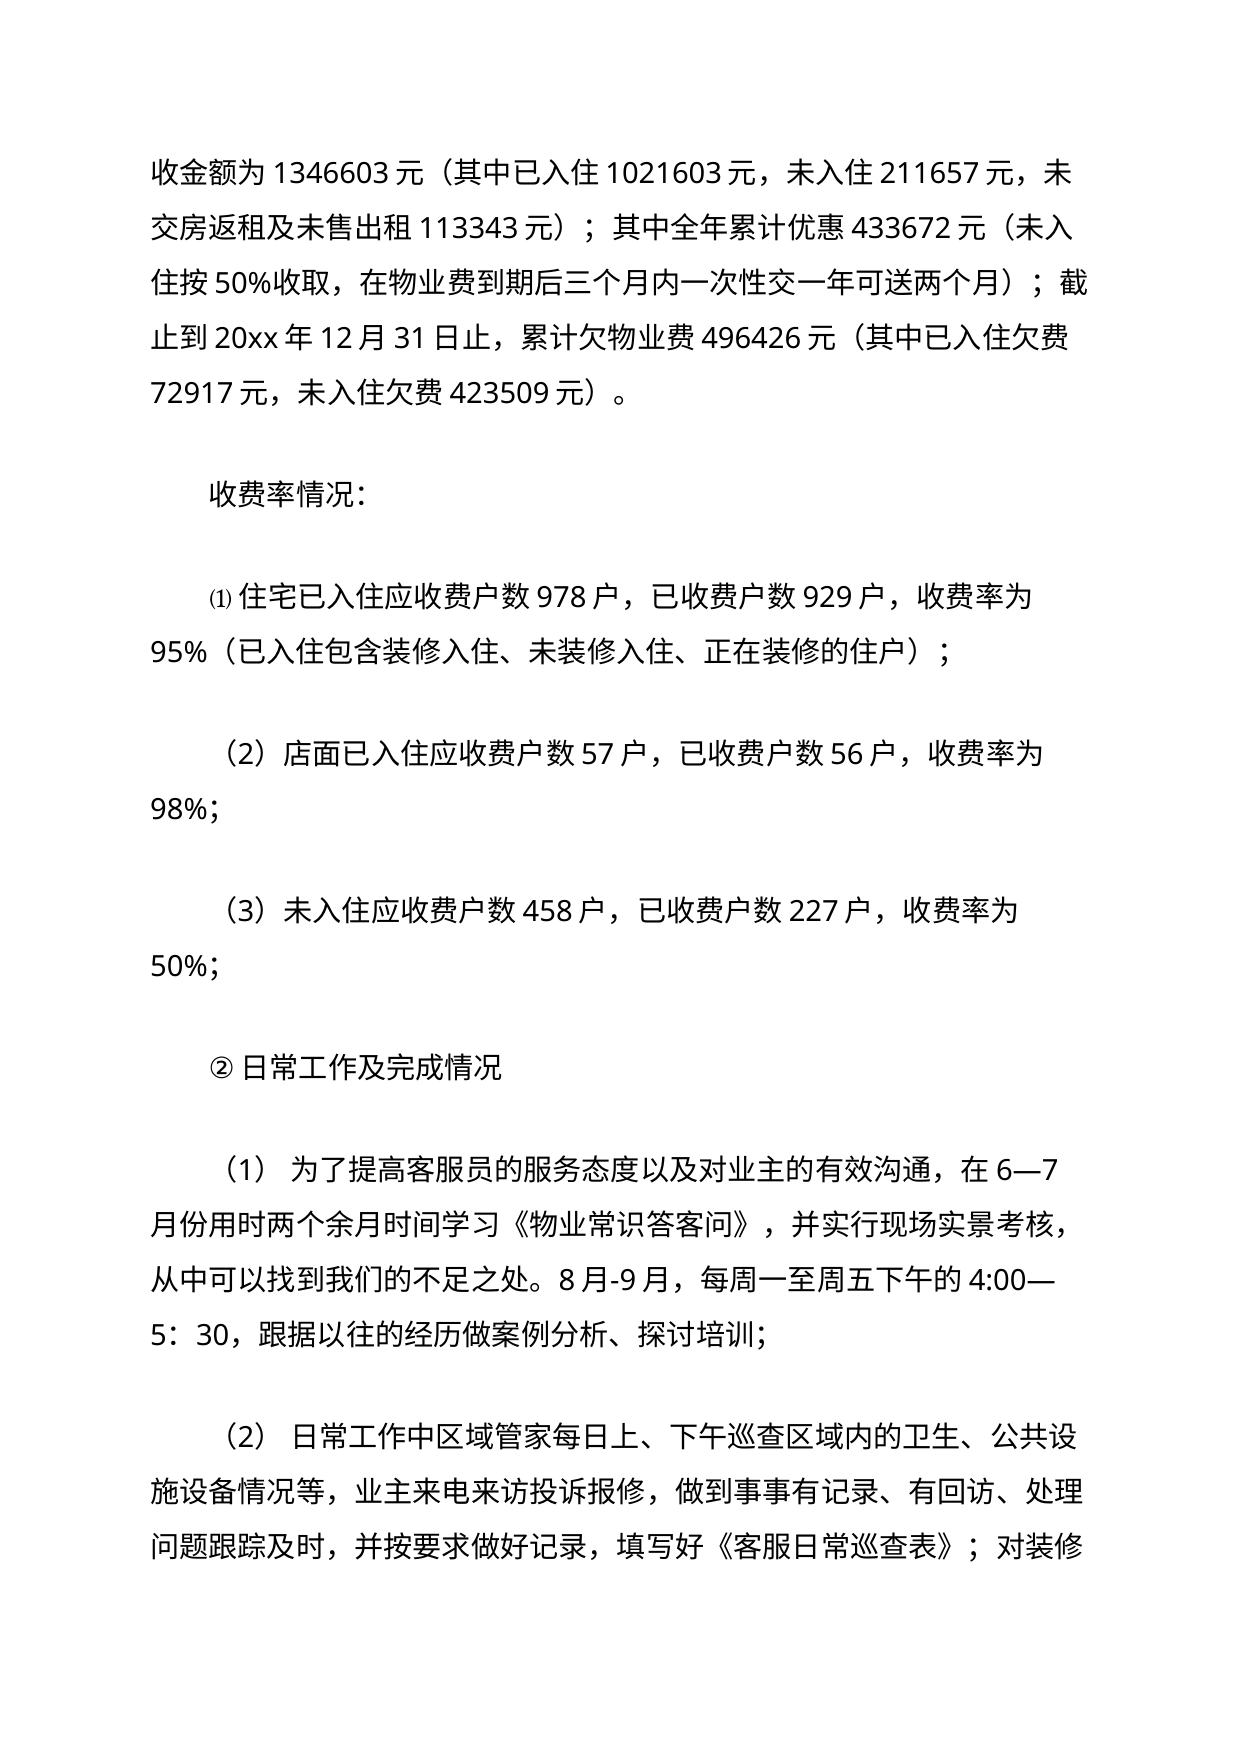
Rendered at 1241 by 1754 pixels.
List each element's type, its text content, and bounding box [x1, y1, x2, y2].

text （2）店面已入住应收费户数57户，已收费户数56户，收费率为98%； [150, 731, 1090, 828]
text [150, 150, 1090, 412]
text ⑴住宅已入住应收费户数978户，已收费户数929户，收费率为95%（已入住包含装修入住、未装修入住、正在装修的住户）； [150, 574, 1090, 671]
text ②日常工作及完成情况 [150, 1045, 1090, 1087]
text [150, 1413, 1090, 1566]
text （1） 为了提高客服员的服务态度以及对业主的有效沟通，在6—7月份用时两个余月时间学习《物业常识答客问》，并实行现场实景考核，从中可以找到我们的不足之处。8月-9月，每周一至周五下午的4:00—5：30，跟据以往的经历做案例分析、探讨培训； [150, 1147, 1090, 1354]
text 收费率情况： [150, 472, 1090, 514]
text （3）未入住应收费户数458户，已收费户数227户，收费率为50%； [150, 888, 1090, 985]
